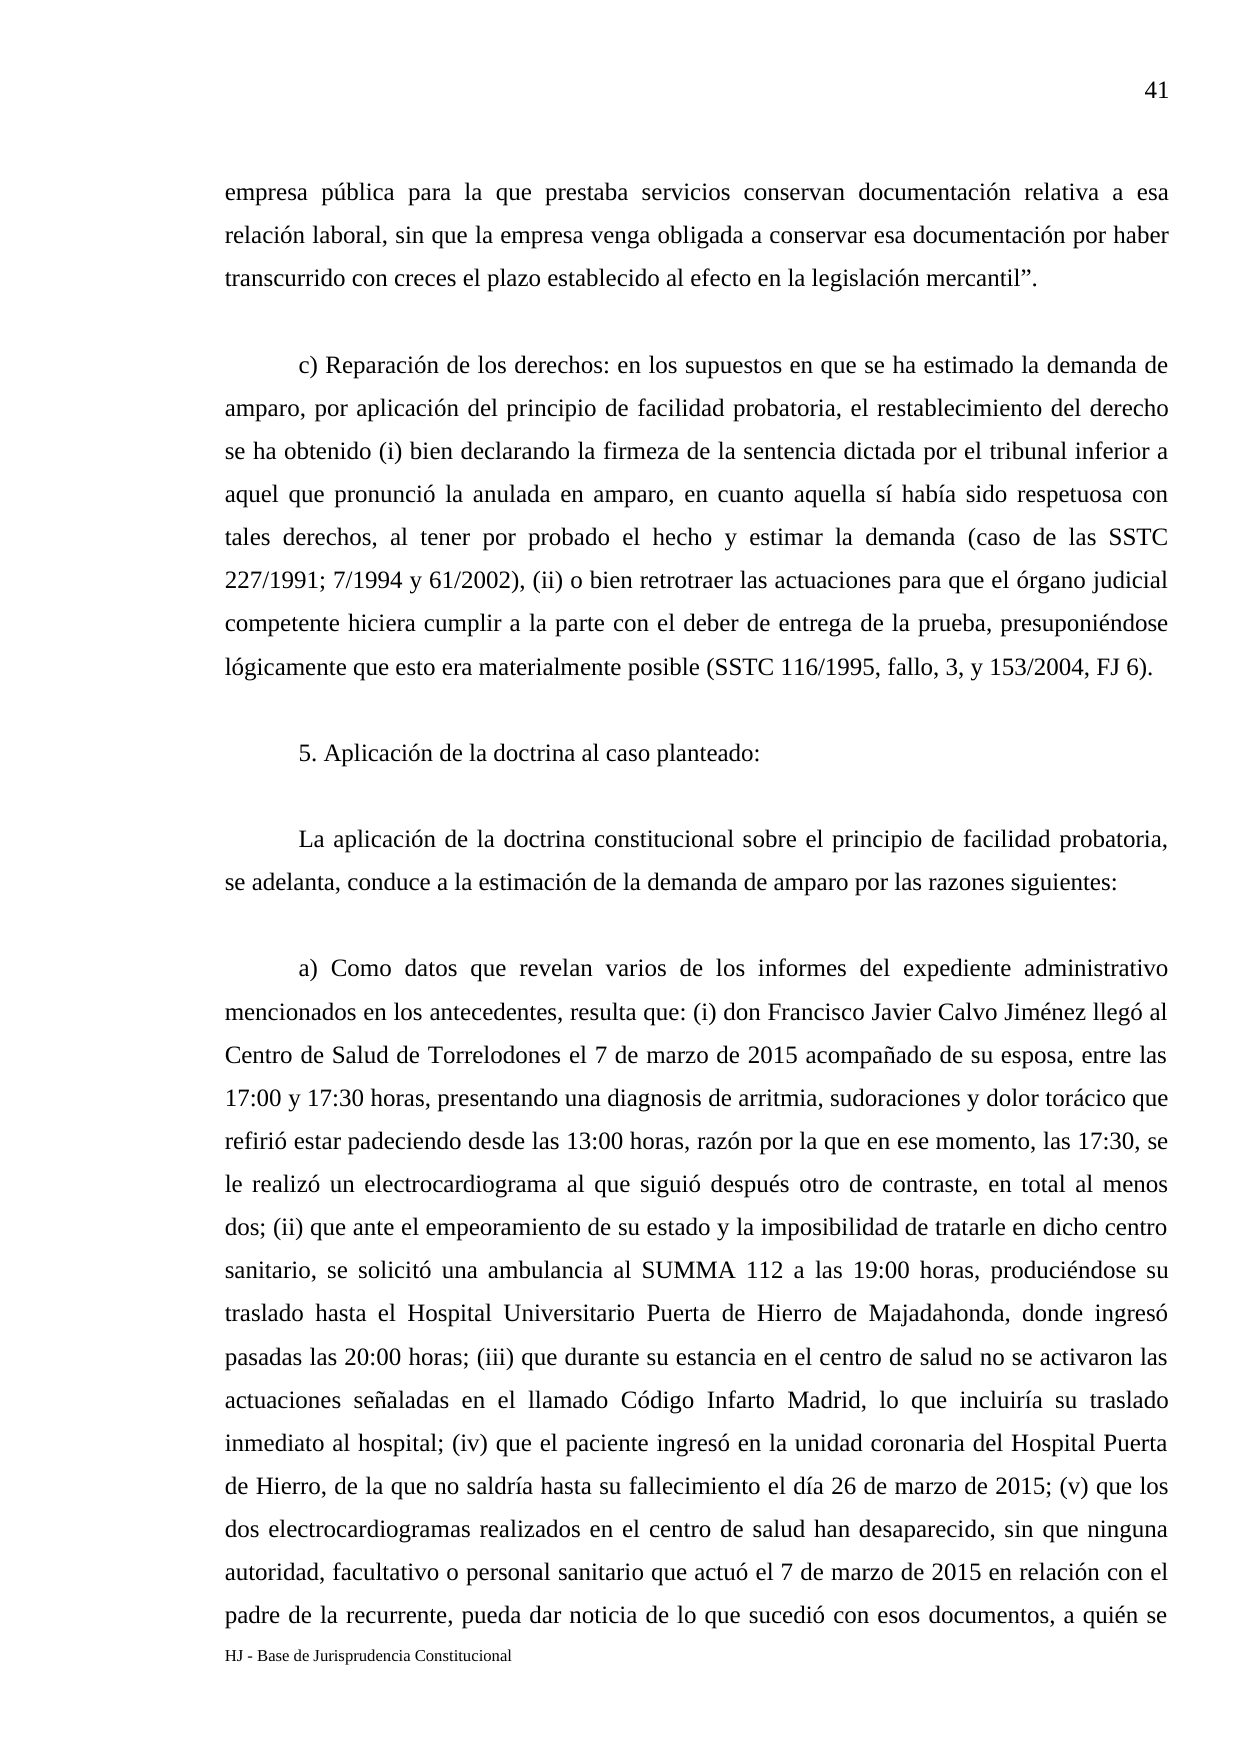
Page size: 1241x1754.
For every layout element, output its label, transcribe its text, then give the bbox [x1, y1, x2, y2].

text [224, 177, 1169, 292]
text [224, 953, 1169, 1629]
text La aplicación de la doctrina constitucional sobre el principio de facilidad probatoria, se adelanta, conduce a la estimación de la demanda de amparo por las razones siguientes: [224, 824, 1169, 896]
text c) Reparación de los derechos: en los supuestos en que se ha estimado la demanda de amparo, por aplicación del principio de facilidad probatoria, el restablecimiento del derecho se ha obtenido (i) bien declarando la firmeza de la sentencia dictada por el tribunal inferior a aquel que pronunció la anulada en amparo, en cuanto aquella sí había sido respetuosa con tales derechos, al tener por probado el hecho y estimar la demanda (caso de las SSTC 227/1991; 7/1994 y 61/2002), (ii) o bien retrotraer las actuaciones para que el órgano judicial competente hiciera cumplir a la parte con el deber de entrega de la prueba, presuponiéndose lógicamente que esto era materialmente posible (SSTC 116/1995, fallo, 3, y 153/2004, FJ 6). [224, 350, 1169, 680]
text 5. Aplicación de la doctrina al caso planteado: [224, 738, 1169, 767]
